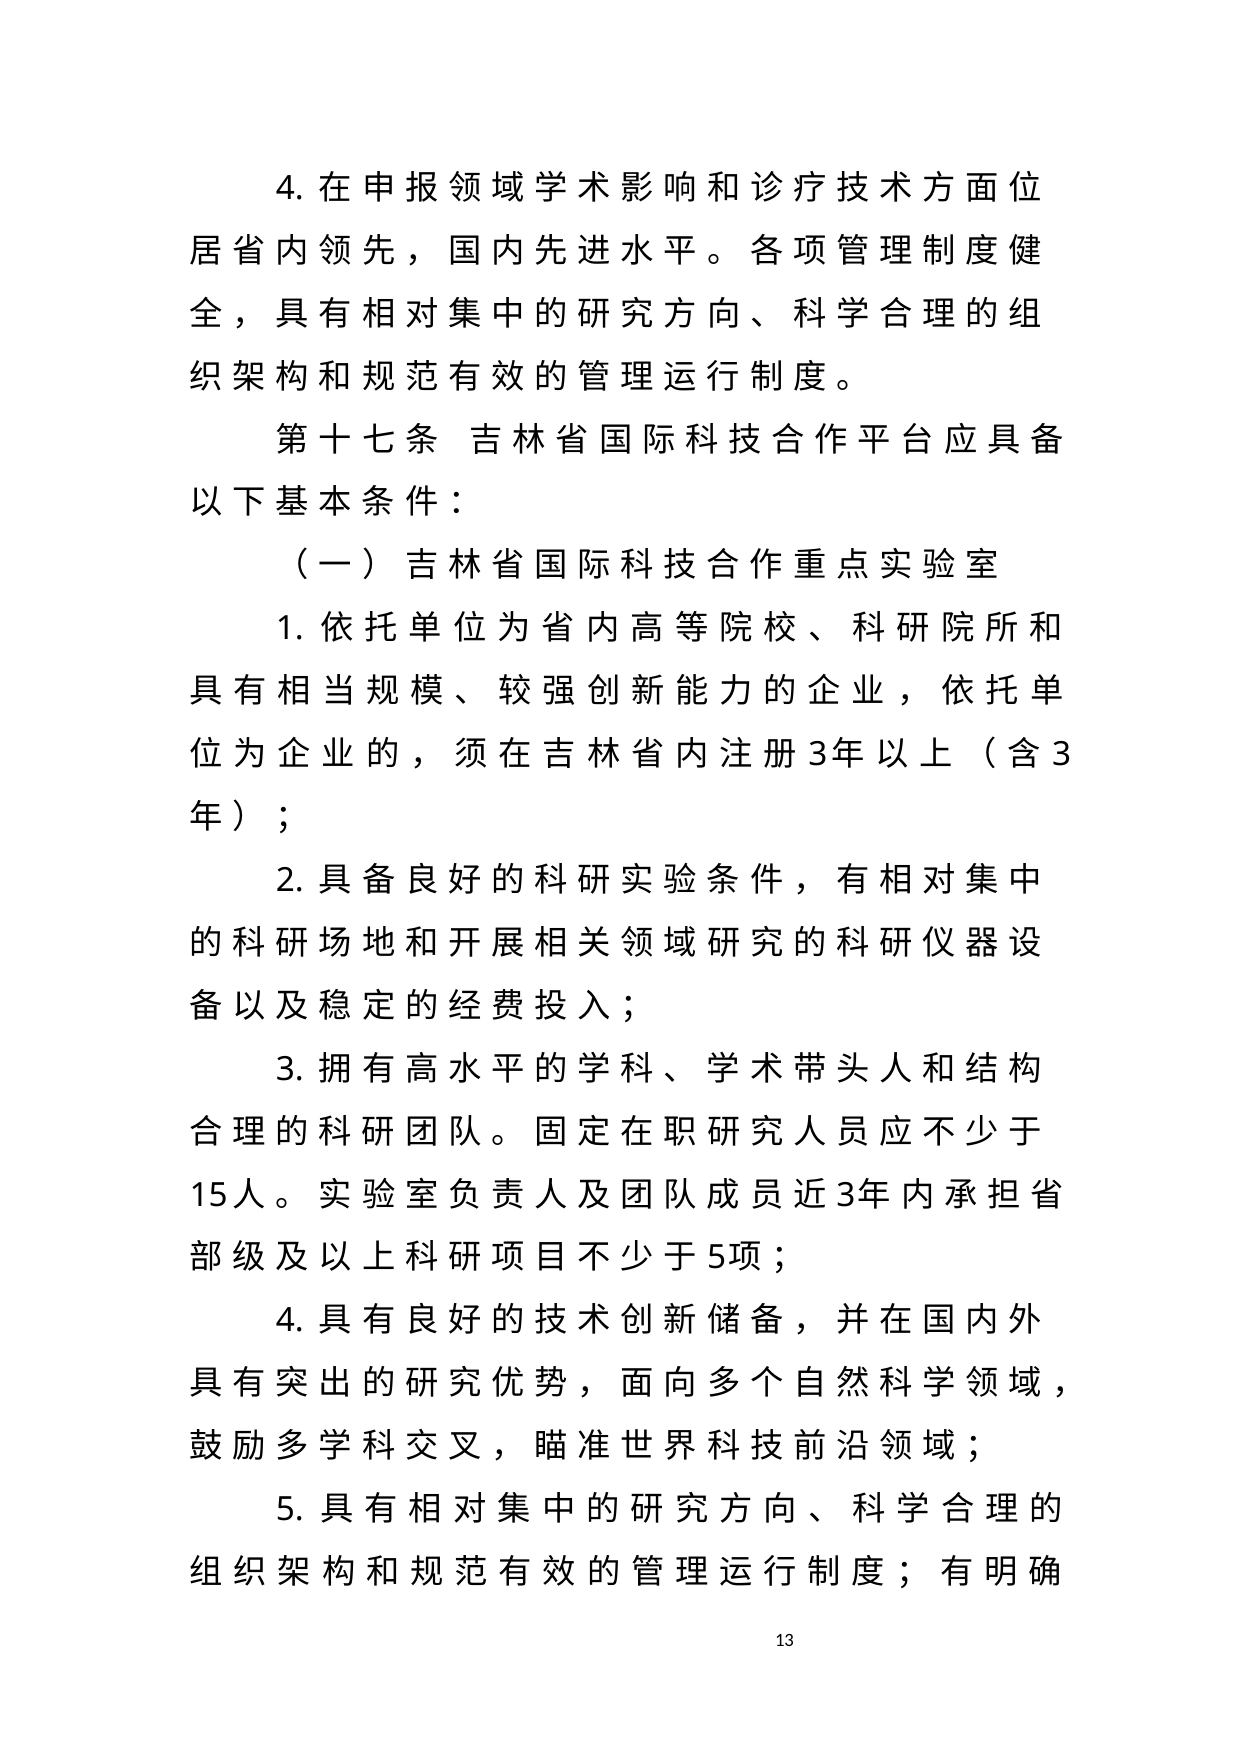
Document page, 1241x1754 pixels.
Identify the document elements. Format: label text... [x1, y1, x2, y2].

text 3.拥有高水平的学科、学术带头人和结构合理的科研团队。固定在职研究人员应不少于15人。实验室负责人及团队成员近3年内承担省部级及以上科研项目不少于5项； [189, 1034, 1073, 1286]
text 4.具有良好的技术创新储备，并在国内外具有突出的研究优势，面向多个自然科学领域，鼓励多学科交叉，瞄准世界科技前沿领域； [189, 1286, 1073, 1475]
text 4.在申报领域学术影响和诊疗技术方面位居省内领先，国内先进水平。各项管理制度健全，具有相对集中的研究方向、科学合理的组织架构和规范有效的管理运行制度。 [189, 153, 1073, 405]
text （一）吉林省国际科技合作重点实验室 [189, 531, 1073, 594]
text 第十七条 吉林省国际科技合作平台应具备以下基本条件： [189, 405, 1073, 531]
text 2.具备良好的科研实验条件，有相对集中的科研场地和开展相关领域研究的科研仪器设备以及稳定的经费投入； [189, 846, 1073, 1034]
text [189, 1475, 1073, 1601]
text 1.依托单位为省内高等院校、科研院所和具有相当规模、较强创新能力的企业，依托单位为企业的，须在吉林省内注册3年以上（含3年）； [189, 594, 1073, 846]
